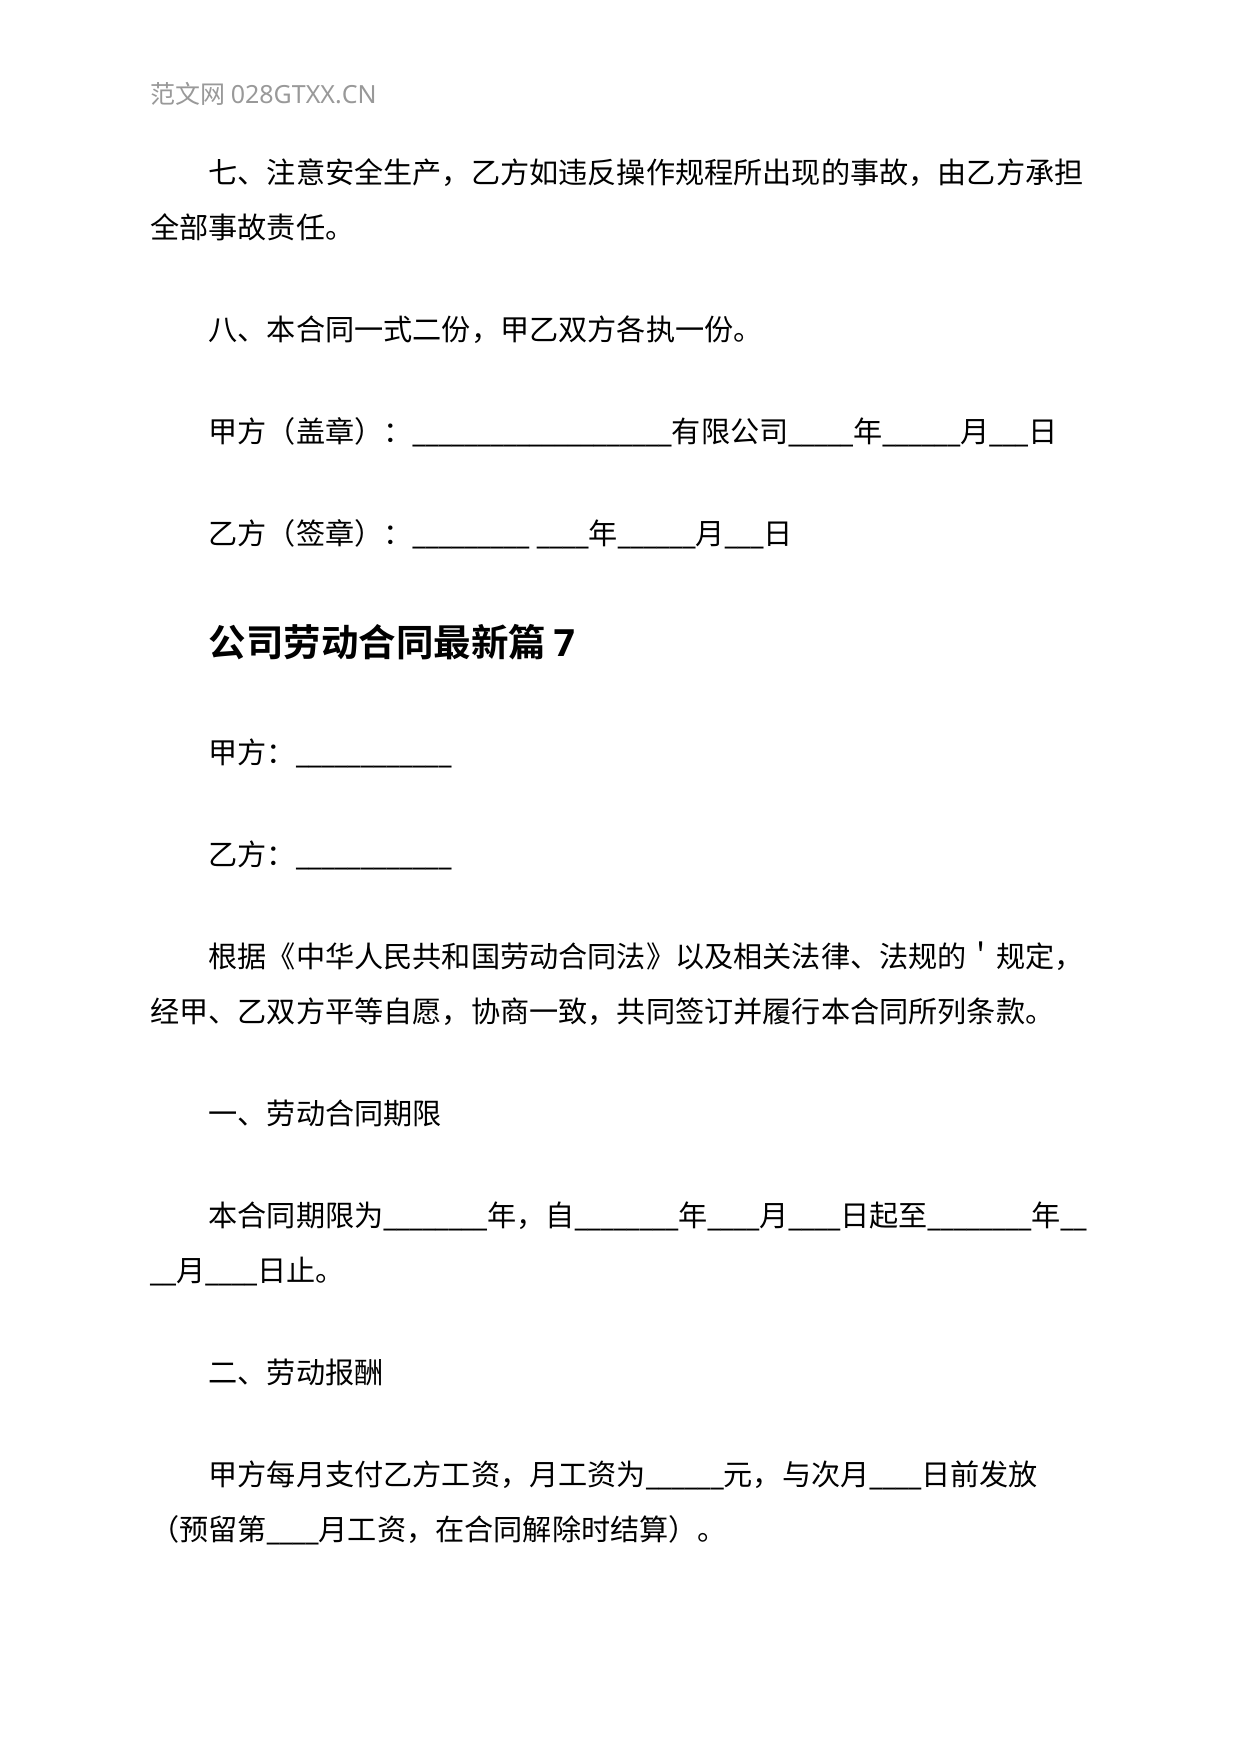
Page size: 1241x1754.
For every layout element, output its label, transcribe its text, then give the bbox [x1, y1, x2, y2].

text 七、注意安全生产，乙方如违反操作规程所出现的事故，由乙方承担全部事故责任。 [150, 150, 1090, 247]
text 甲方（盖章）：____________________有限公司_____年______月___日 [150, 408, 1090, 451]
text 公司劳动合同最新篇7 [150, 612, 1090, 667]
text 甲方每月支付乙方工资，月工资为______元，与次月____日前发放（预留第____月工资，在合同解除时结算）。 [150, 1451, 1090, 1548]
text 本合同期限为________年，自________年____月____日起至________年____月____日止。 [150, 1192, 1090, 1290]
text 甲方：____________ [150, 730, 1090, 772]
text 乙方：____________ [150, 832, 1090, 874]
text 根据《中华人民共和国劳动合同法》以及相关法律、法规的＇规定，经甲、乙双方平等自愿，协商一致，共同签订并履行本合同所列条款。 [150, 934, 1090, 1031]
text 二、劳动报酬 [150, 1349, 1090, 1392]
text 乙方（签章）：_________ ____年______月___日 [150, 510, 1090, 553]
text 八、本合同一式二份，甲乙双方各执一份。 [150, 307, 1090, 349]
text 一、劳动合同期限 [150, 1091, 1090, 1133]
